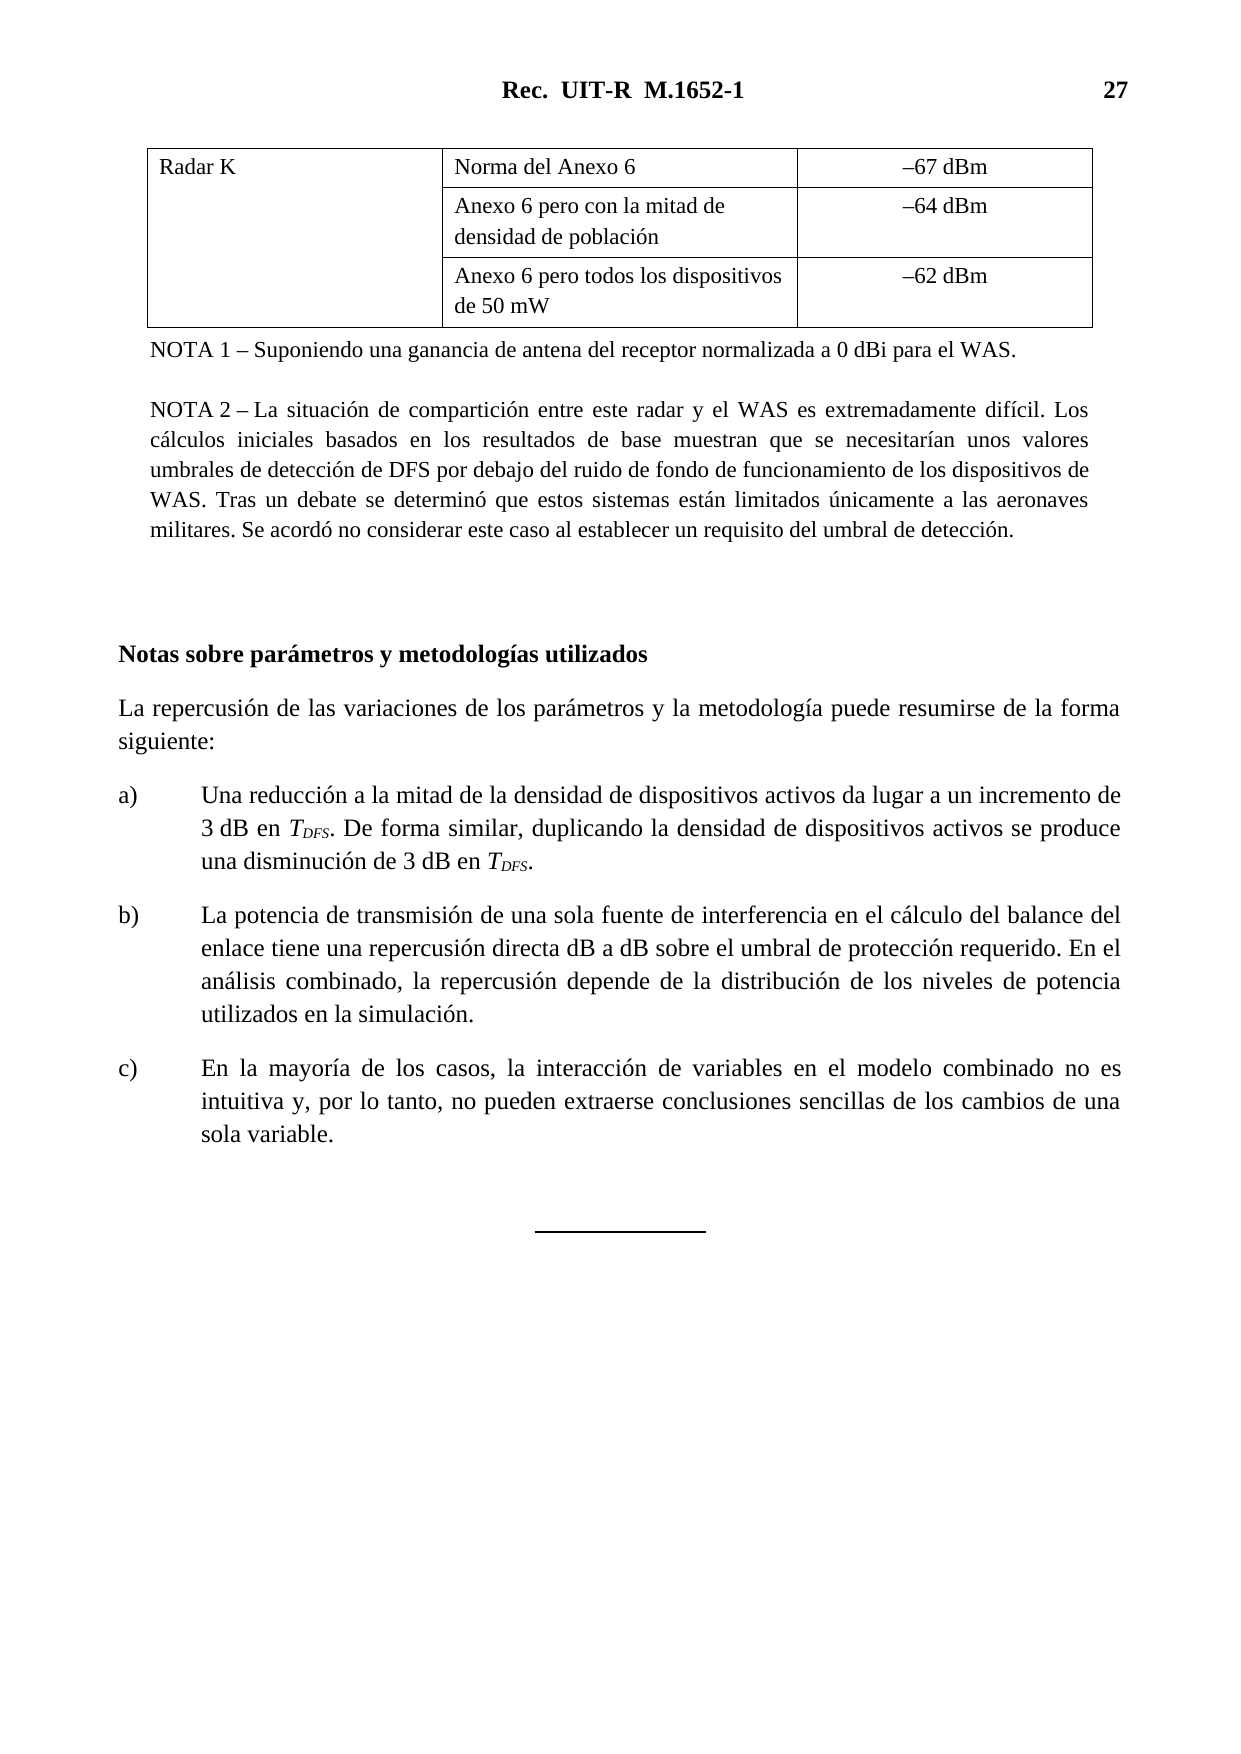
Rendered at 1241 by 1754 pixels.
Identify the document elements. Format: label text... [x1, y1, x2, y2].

subtitle Notas sobre parámetros y metodologías utilizados [118, 639, 1122, 668]
table_cell –67 dBm [798, 149, 1092, 187]
table_cell NOTA 1 – Suponiendo una ganancia de antena del receptor normalizada a 0 dBi para el WAS. [148, 328, 1093, 387]
text a) Una reducción a la mitad de la densidad de dispositivos activos da lugar a un incremento de 3 dB en TDFS. De forma similar, duplicando la densidad de dispositivos activos se produce una disminución de 3 dB en TDFS. [118, 780, 1122, 875]
table_cell –64 dBm [798, 188, 1092, 257]
text c) En la mayoría de los casos, la interacción de variables en el modelo combinado no es intuitiva y, por lo tanto, no pueden extraerse conclusiones sencillas de los cambios de una sola variable. [118, 1053, 1122, 1148]
text La repercusión de las variaciones de los parámetros y la metodología puede resumirse de la forma siguiente: [118, 693, 1122, 755]
table_cell –62 dBm [798, 258, 1092, 327]
table_cell NOTA 2 – La situación de compartición entre este radar y el WAS es extremadamente difícil. Los cálculos iniciales basados en los resultados de base muestran que se necesitarían unos valores umbrales de detección de DFS por debajo del ruido de fondo de funcionamiento de los dispositivos de WAS. Tras un debate se determinó que estos sistemas están limitados únicamente a las aeronaves militares. Se acordó no considerar este caso al establecer un requisito del umbral de detección. [148, 387, 1093, 567]
table_cell Anexo 6 pero todos los dispositivos de 50 mW [443, 258, 797, 327]
table_cell Anexo 6 pero con la mitad de densidad de población [443, 188, 797, 257]
text b) La potencia de transmisión de una sola fuente de interferencia en el cálculo del balance del enlace tiene una repercusión directa dB a dB sobre el umbral de protección requerido. En el análisis combinado, la repercusión depende de la distribución de los niveles de potencia utilizados en la simulación. [118, 900, 1122, 1028]
table_cell Norma del Anexo 6 [443, 149, 797, 187]
table_cell Radar K [148, 149, 442, 327]
